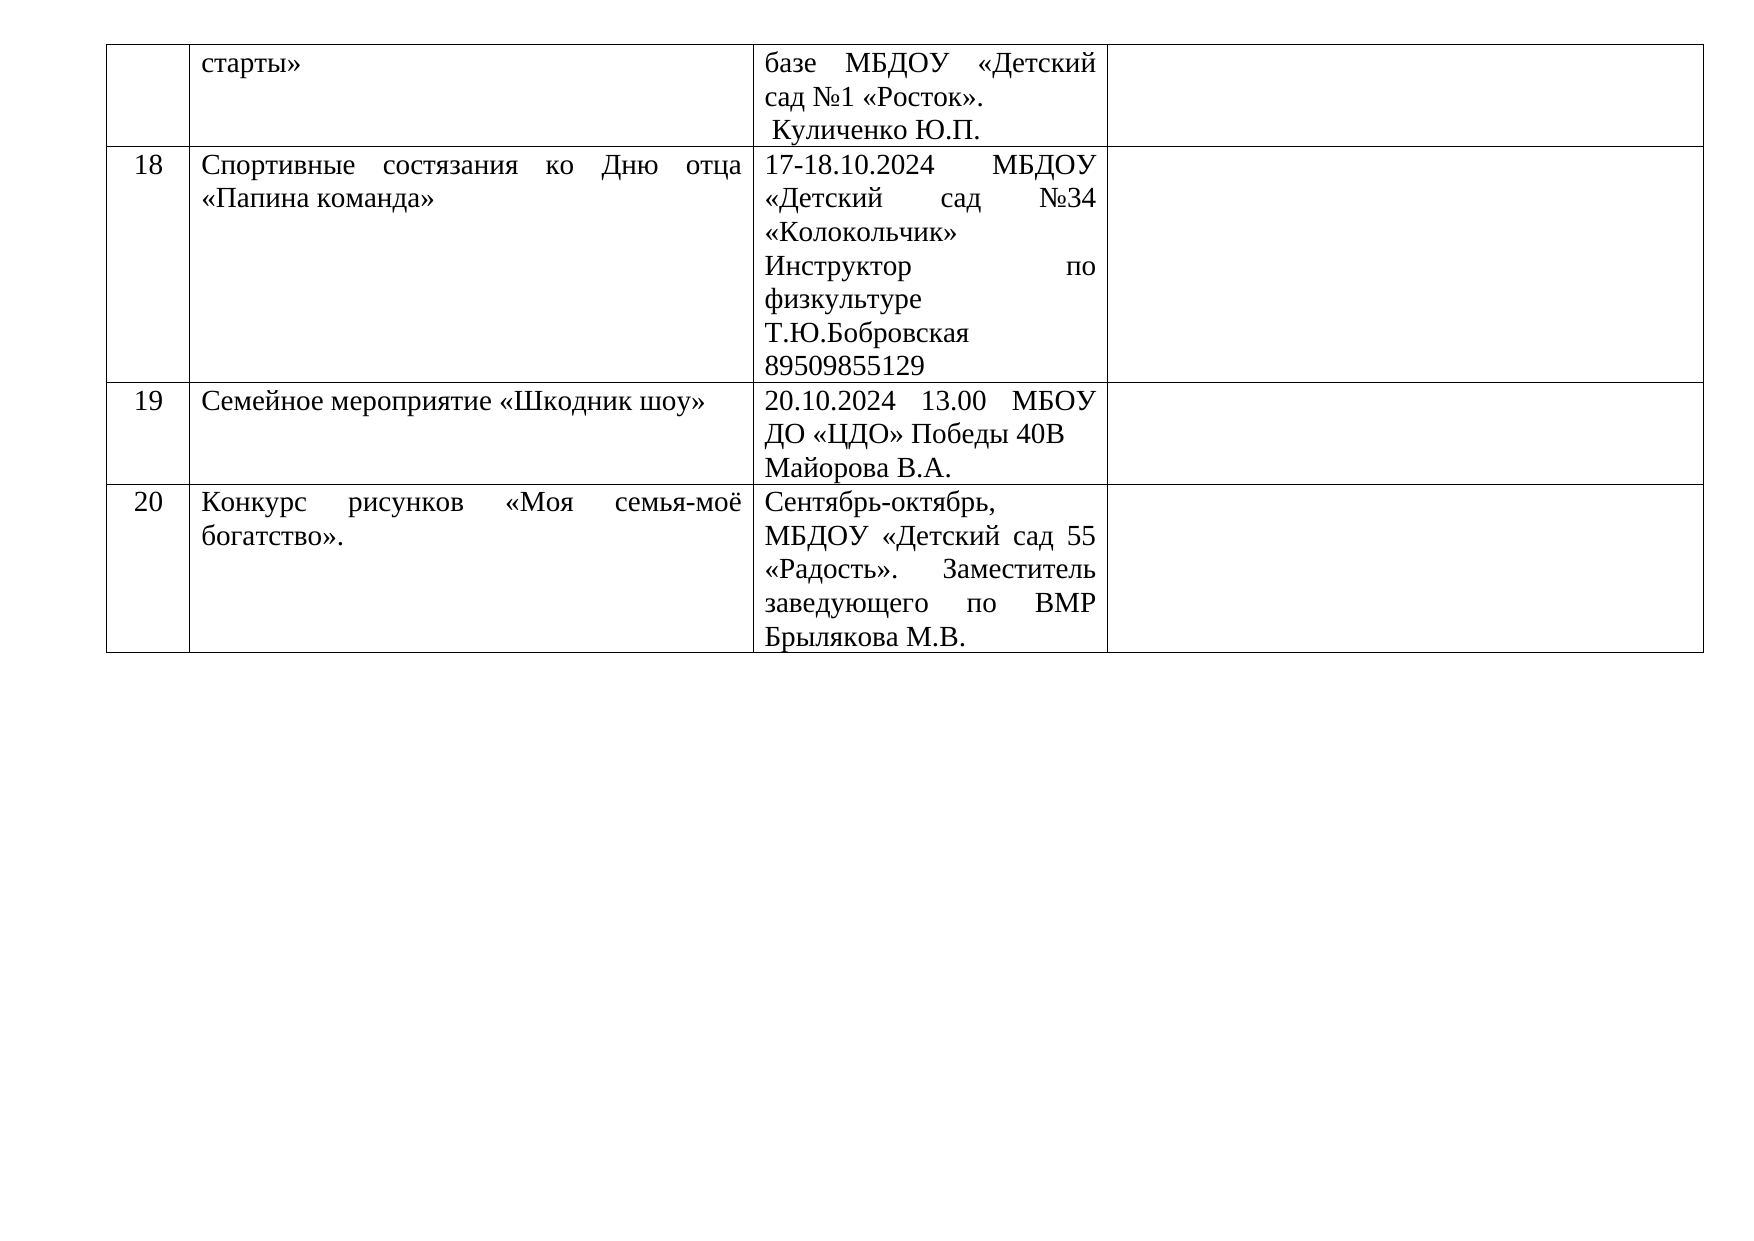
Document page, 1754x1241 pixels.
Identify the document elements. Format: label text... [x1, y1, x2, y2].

table_cell 18 [107, 147, 189, 382]
table_cell [1108, 485, 1703, 652]
table_cell 19 [107, 383, 189, 483]
table_cell 17-18.10.2024 МБДОУ «Детский сад №34 «Колокольчик» Инструктор по физкультуре Т.Ю.Бобровская 89509855129 [754, 147, 1107, 382]
table_cell Спортивное мероприятие «Семейные старты» [190, 45, 753, 146]
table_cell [1108, 45, 1703, 146]
table_cell [1108, 383, 1703, 483]
table_cell [1108, 147, 1703, 382]
table_cell Сентябрь-октябрь, МБДОУ «Детский сад 55 «Радость». Заместитель заведующего по ВМР Брылякова М.В. [754, 485, 1107, 652]
table_cell 18.10.2024 в 10-00ч. на базе МБДОУ «Детский сад №1 «Росток». Куличенко Ю.П. [754, 45, 1107, 146]
table_cell 20 [107, 485, 189, 652]
table_cell Спортивные состязания ко Дню отца «Папина команда» [190, 147, 753, 382]
table_cell Семейное мероприятие «Шкодник шоу» [190, 383, 753, 483]
table_cell 20.10.2024 13.00 МБОУ ДО «ЦДО» Победы 40В Майорова В.А. [754, 383, 1107, 483]
table_cell Конкурс рисунков «Моя семья-моё богатство». [190, 485, 753, 652]
table_cell 17 [107, 45, 189, 146]
